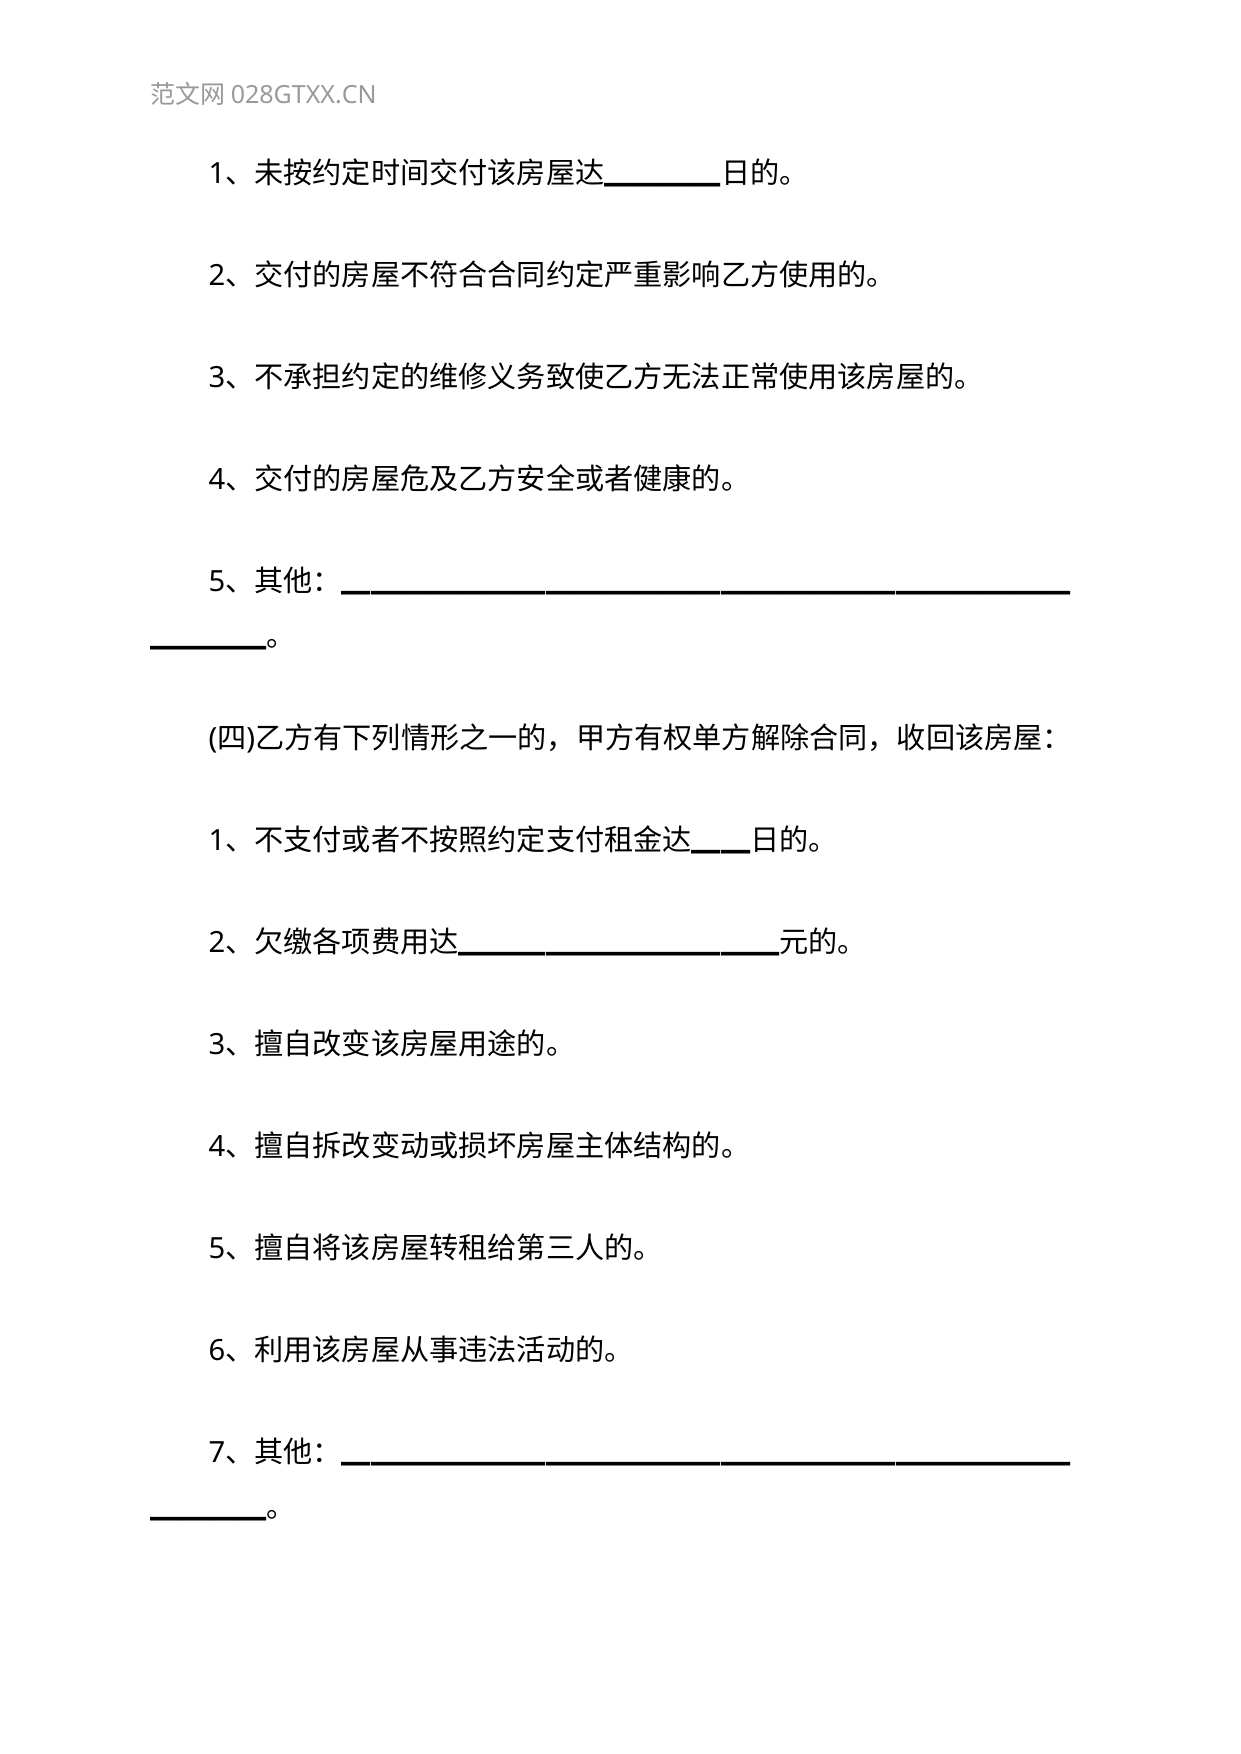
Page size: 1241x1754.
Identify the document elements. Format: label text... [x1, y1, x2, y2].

text 1、不支付或者不按照约定支付租金达▁▁日的。 [150, 817, 1090, 859]
text 2、交付的房屋不符合合同约定严重影响乙方使用的。 [150, 252, 1090, 294]
text 3、擅自改变该房屋用途的。 [150, 1021, 1090, 1063]
text 6、利用该房屋从事违法活动的。 [150, 1327, 1090, 1369]
text 2、欠缴各项费用达▁▁▁▁▁▁▁▁▁▁▁元的。 [150, 919, 1090, 961]
text 1、未按约定时间交付该房屋达▁▁▁▁日的。 [150, 150, 1090, 192]
text 4、交付的房屋危及乙方安全或者健康的。 [150, 456, 1090, 498]
text 5、擅自将该房屋转租给第三人的。 [150, 1224, 1090, 1267]
text 5、其他：▁▁▁▁▁▁▁▁▁▁▁▁▁▁▁▁▁▁▁▁▁▁▁▁▁▁▁▁▁。 [150, 558, 1090, 655]
text 7、其他：▁▁▁▁▁▁▁▁▁▁▁▁▁▁▁▁▁▁▁▁▁▁▁▁▁▁▁▁▁。 [150, 1428, 1090, 1526]
text 3、不承担约定的维修义务致使乙方无法正常使用该房屋的。 [150, 354, 1090, 396]
text 4、擅自拆改变动或损坏房屋主体结构的。 [150, 1123, 1090, 1165]
text (四)乙方有下列情形之一的，甲方有权单方解除合同，收回该房屋： [150, 715, 1090, 757]
